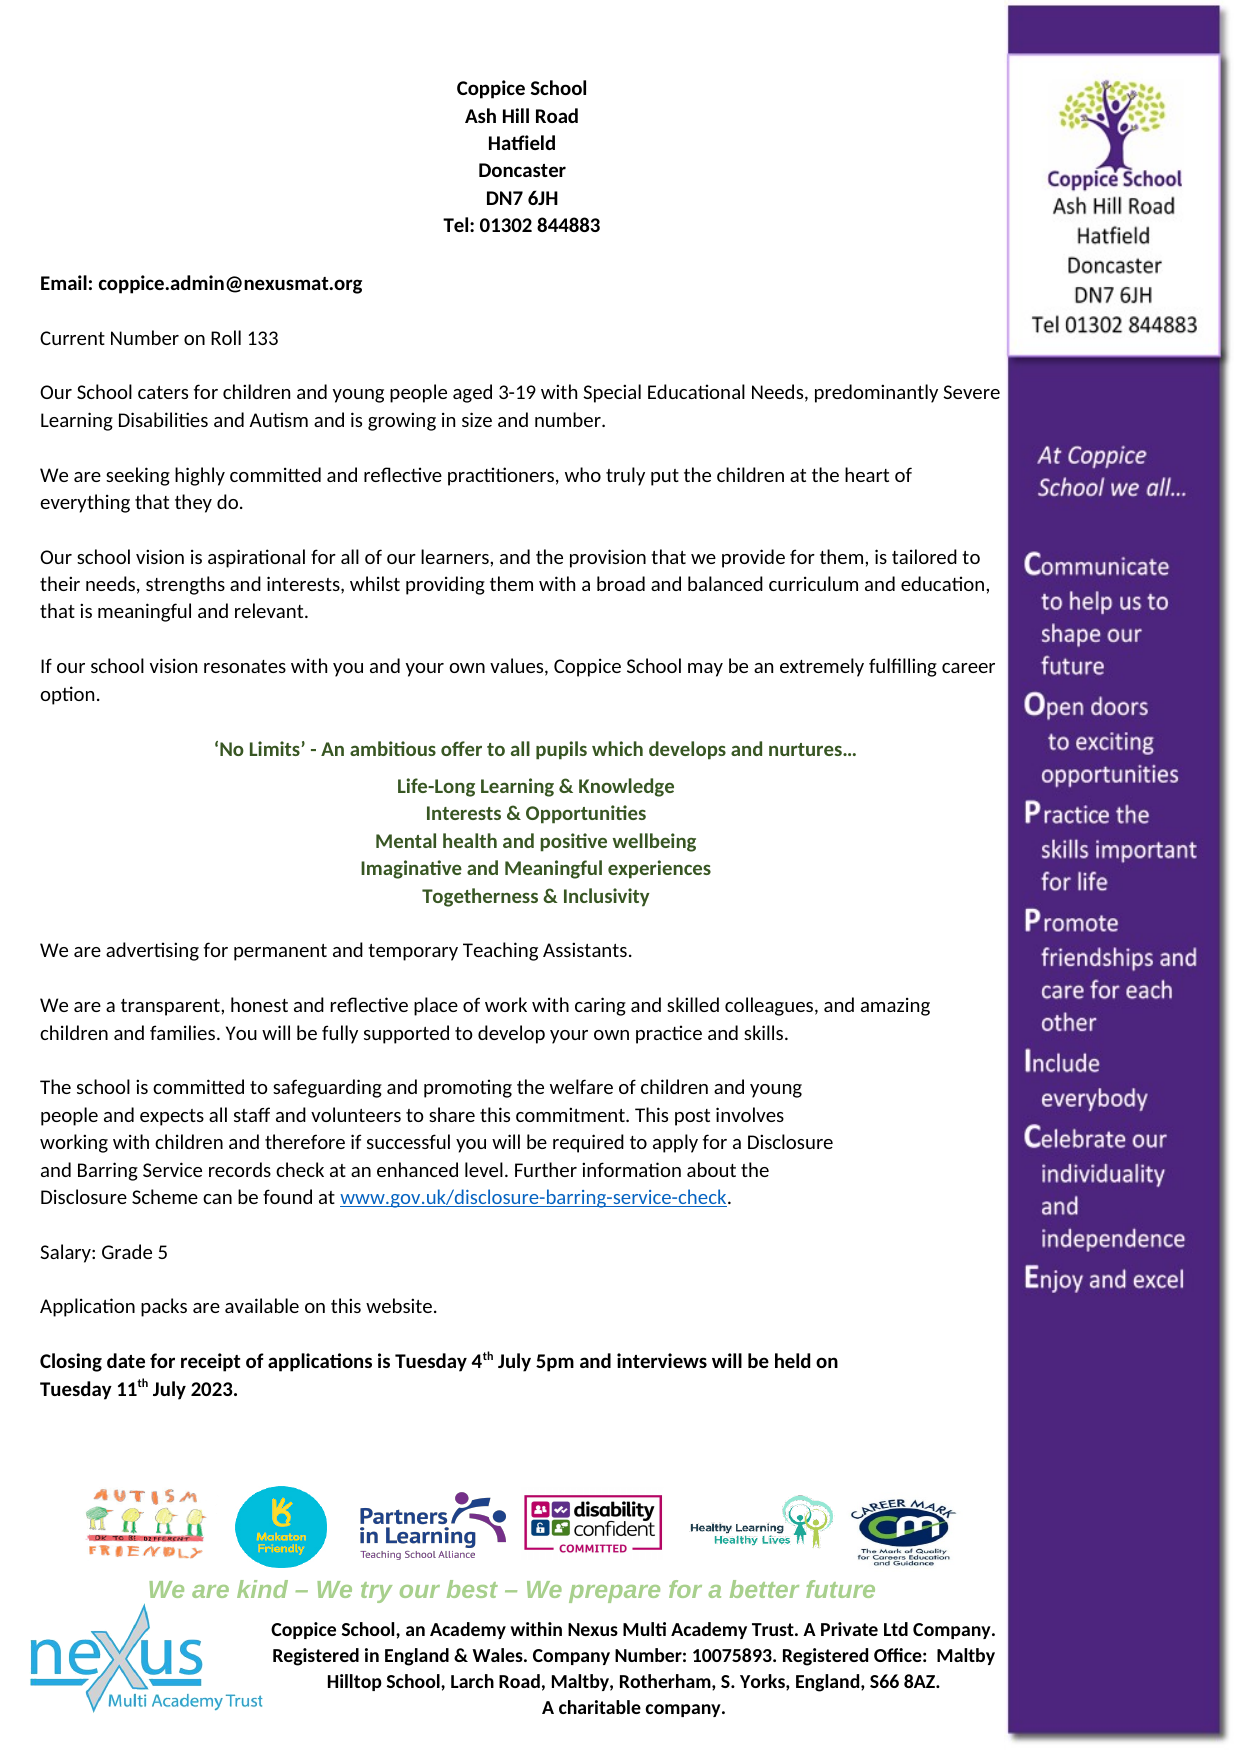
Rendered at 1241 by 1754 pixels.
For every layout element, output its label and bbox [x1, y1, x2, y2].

picture [235, 1486, 327, 1568]
picture [73, 1486, 219, 1561]
picture [1002, 0, 1237, 1747]
picture [360, 1492, 506, 1560]
picture [521, 1487, 664, 1560]
picture [29, 1603, 263, 1714]
picture [680, 1486, 968, 1572]
